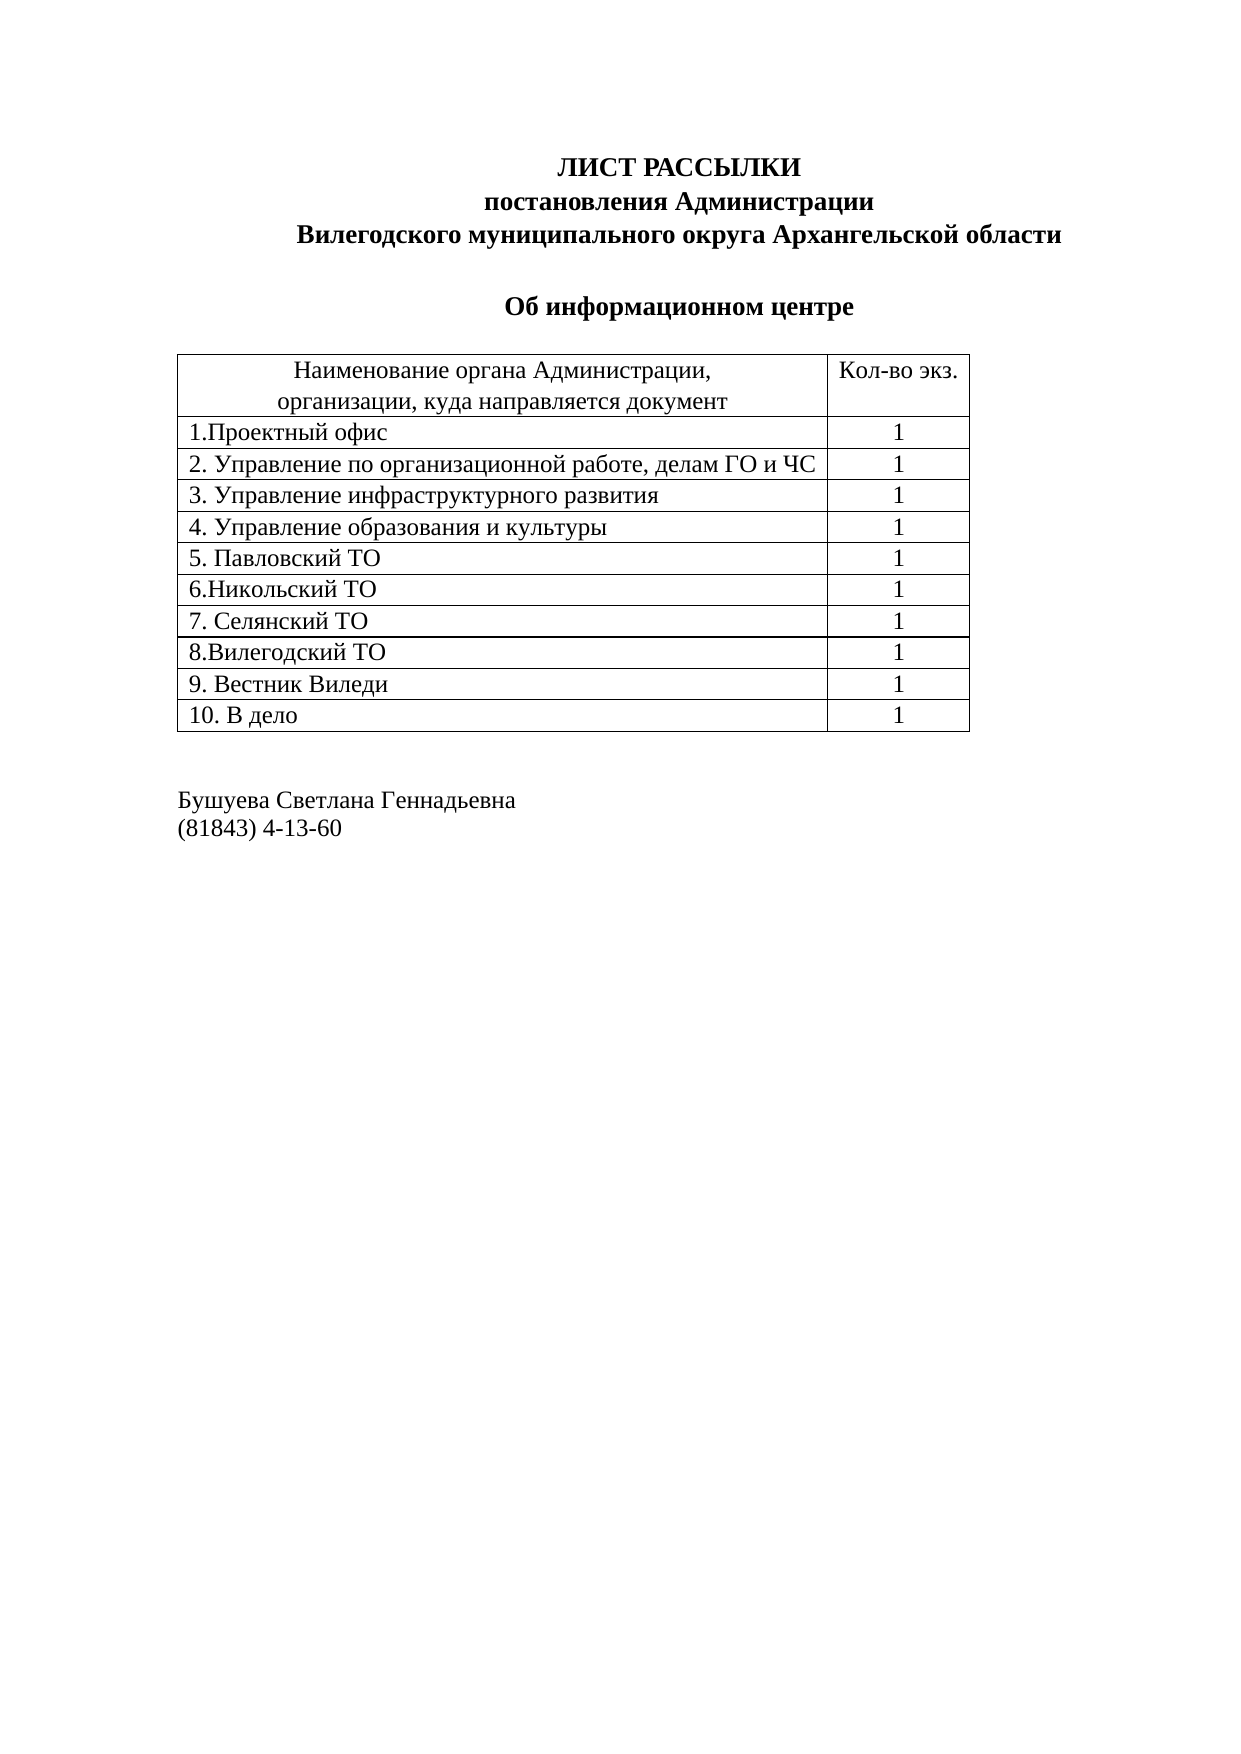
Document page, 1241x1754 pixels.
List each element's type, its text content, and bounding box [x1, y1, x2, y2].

table_cell 2. Управление по организационной работе, делам ГО и ЧС [178, 449, 827, 479]
table_cell 1 [828, 512, 969, 542]
text (81843) 4-13-60 [177, 813, 1181, 842]
table_cell 1 [828, 480, 969, 511]
table_cell 1 [828, 700, 969, 731]
subtitle ЛИСТ РАССЫЛКИ постановления Администрации Вилегодского муниципального округа Архангельской области [177, 152, 1181, 250]
table_header Кол-во экз. [828, 355, 969, 416]
table_cell 8.Вилегодский ТО [178, 638, 827, 668]
table_cell 1.Проектный офис [178, 417, 827, 448]
text Бушуева Светлана Геннадьевна [177, 785, 1181, 813]
table_cell 1 [828, 449, 969, 479]
table_cell 9. Вестник Виледи [178, 669, 827, 699]
table_cell 6.Никольский ТО [178, 575, 827, 605]
table_cell 7. Селянский ТО [178, 606, 827, 636]
table_cell 1 [828, 669, 969, 699]
table_header Наименование органа Администрации, организации, куда направляется документ [178, 355, 827, 416]
table_cell 4. Управление образования и культуры [178, 512, 827, 542]
table_cell 1 [828, 638, 969, 668]
table_cell 1 [828, 606, 969, 636]
table_cell 1 [828, 543, 969, 573]
table_cell 1 [828, 417, 969, 448]
table_cell 5. Павловский ТО [178, 543, 827, 573]
table_cell 1 [828, 575, 969, 605]
text Об информационном центре [177, 289, 1181, 321]
table_cell 10. В дело [178, 700, 827, 731]
table_cell 3. Управление инфраструктурного развития [178, 480, 827, 511]
